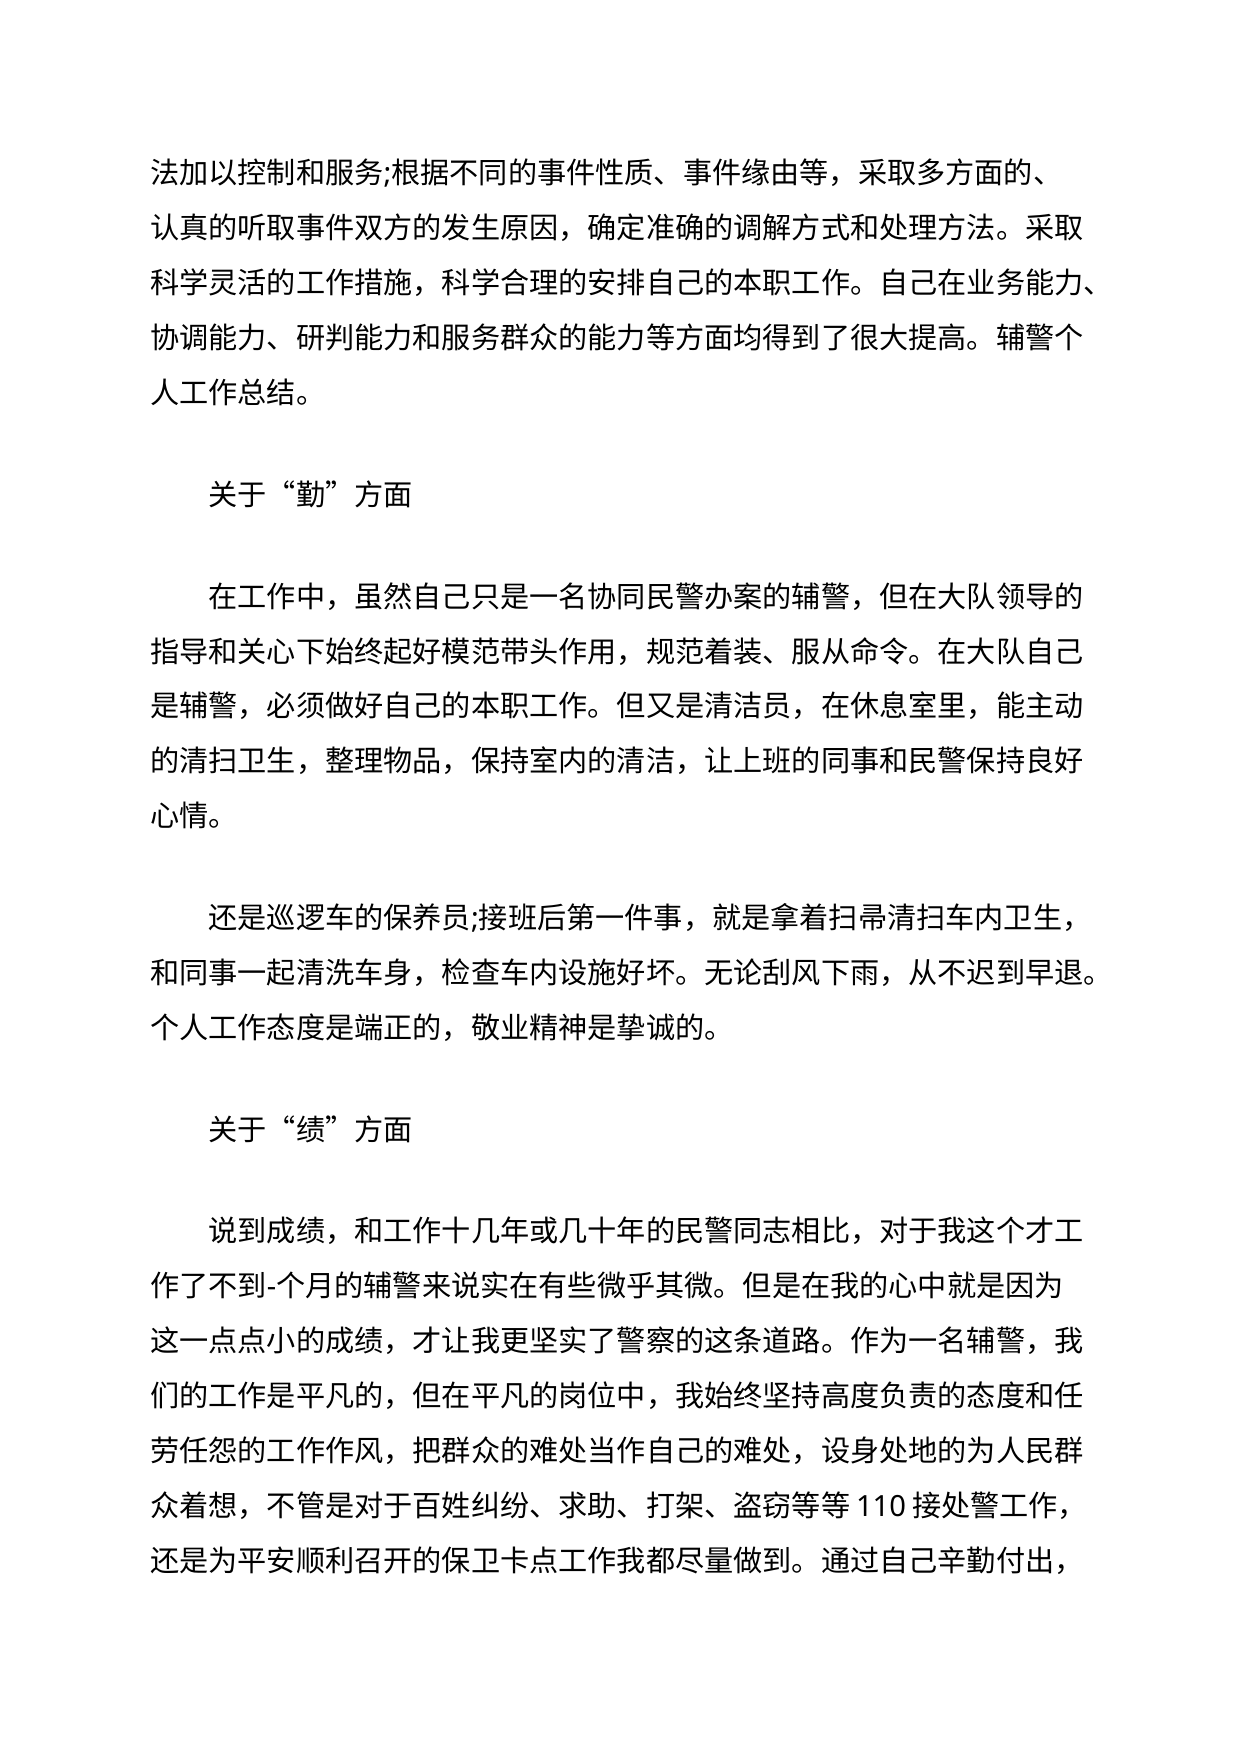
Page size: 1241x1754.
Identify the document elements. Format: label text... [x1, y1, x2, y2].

text 还是巡逻车的保养员;接班后第一件事，就是拿着扫帚清扫车内卫生，和同事一起清洗车身，检查车内设施好坏。无论刮风下雨，从不迟到早退。个人工作态度是端正的，敬业精神是挚诚的。 [150, 894, 1090, 1047]
text 在工作中，虽然自己只是一名协同民警办案的辅警，但在大队领导的指导和关心下始终起好模范带头作用，规范着装、服从命令。在大队自己是辅警，必须做好自己的本职工作。但又是清洁员，在休息室里，能主动的清扫卫生，整理物品，保持室内的清洁，让上班的同事和民警保持良好心情。 [150, 573, 1090, 835]
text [150, 150, 1090, 412]
text 关于“绩”方面 [150, 1106, 1090, 1148]
text 关于“勤”方面 [150, 471, 1090, 514]
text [150, 1208, 1090, 1580]
